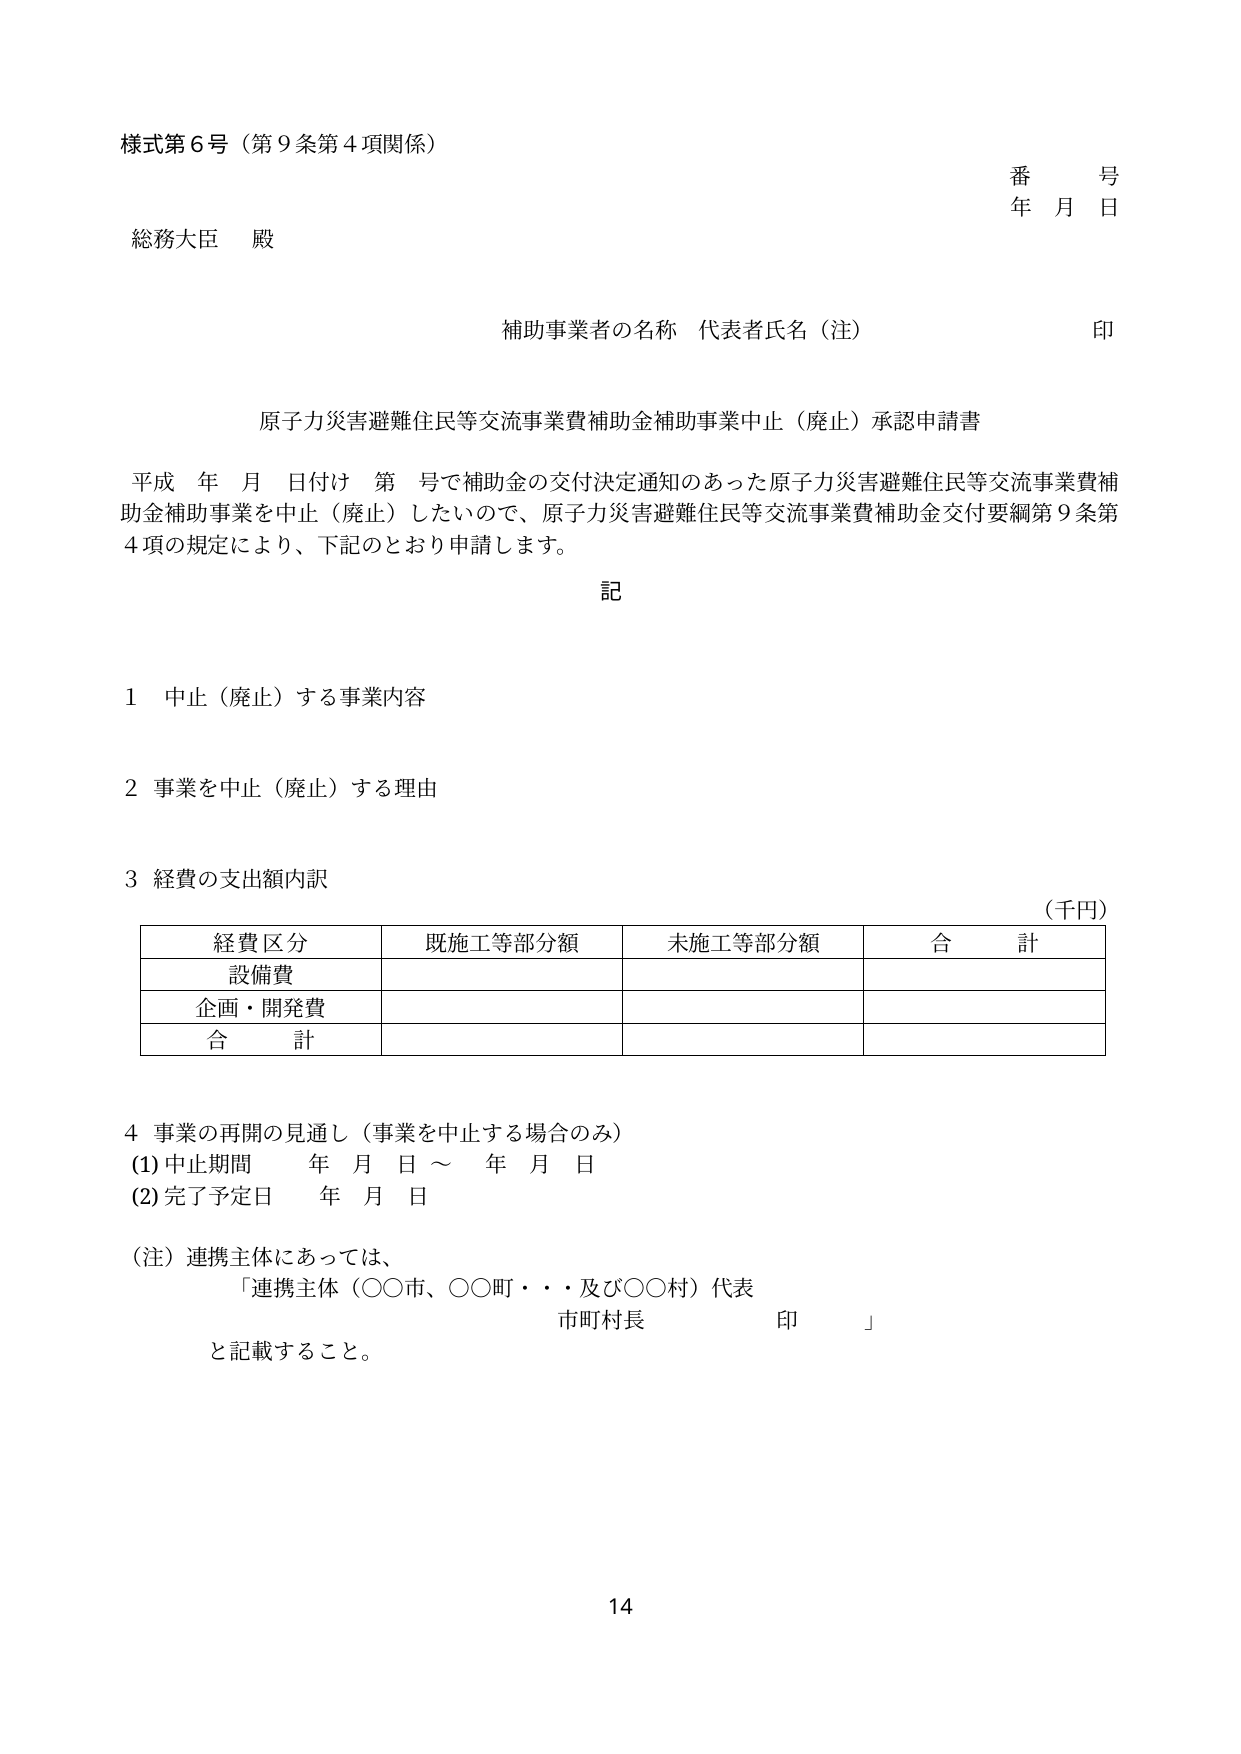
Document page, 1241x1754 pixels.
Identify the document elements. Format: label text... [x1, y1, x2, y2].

text (2) 完了予定日 年 月 日 [120, 1179, 1120, 1210]
table_header 未施工等部分額 [623, 926, 863, 958]
table_header 経費区分 [141, 926, 381, 958]
text ３ 経費の支出額内訳 [120, 862, 1120, 894]
text 総務大臣 殿 [120, 222, 1120, 253]
table_cell [623, 991, 863, 1023]
text ２ 事業を中止（廃止）する理由 [120, 771, 1120, 803]
text 原子力災害避難住民等交流事業費補助金補助事業中止（廃止）承認申請書 [120, 404, 1120, 435]
table_cell [623, 1024, 863, 1055]
table_cell [864, 1024, 1105, 1055]
text 年 月 日 [120, 190, 1120, 222]
table_header 合 計 [864, 926, 1105, 958]
text ４ 事業の再開の見通し（事業を中止する場合のみ） [120, 1116, 1120, 1147]
text 様式第６号（第９条第４項関係） [120, 127, 1120, 159]
table_cell [864, 991, 1105, 1023]
text １ 中止（廃止）する事業内容 [120, 680, 1120, 712]
text と記載すること。 [120, 1334, 1120, 1366]
table_cell [382, 959, 622, 990]
table_header 既施工等部分額 [382, 926, 622, 958]
table_cell [382, 991, 622, 1023]
text (1) 中止期間 年 月 日 ～ 年 月 日 [120, 1147, 1120, 1179]
table_cell [623, 959, 863, 990]
table_cell 設備費 [141, 959, 381, 990]
text 市町村長 印 」 [120, 1303, 1120, 1334]
subtitle 記 [120, 559, 1120, 620]
text （千円） [120, 894, 1120, 925]
text （注）連携主体にあっては、 [120, 1240, 1120, 1272]
text 平成 年 月 日付け 第 号で補助金の交付決定通知のあった原子力災害避難住民等交流事業費補助金補助事業を中止（廃止）したいので、原子力災害避難住民等交流事業費補助金交付要綱第９条第４項の規定により、下記のとおり申請します。 [120, 465, 1120, 559]
table_cell [382, 1024, 622, 1055]
table_cell [864, 959, 1105, 990]
text 「連携主体（○○市、○○町・・・及び○○村）代表 [120, 1272, 1120, 1303]
text 番 号 [120, 159, 1120, 190]
table_cell 合 計 [141, 1024, 381, 1055]
text 補助事業者の名称 代表者氏名（注） 印 [120, 313, 1120, 344]
table_cell 企画・開発費 [141, 991, 381, 1023]
